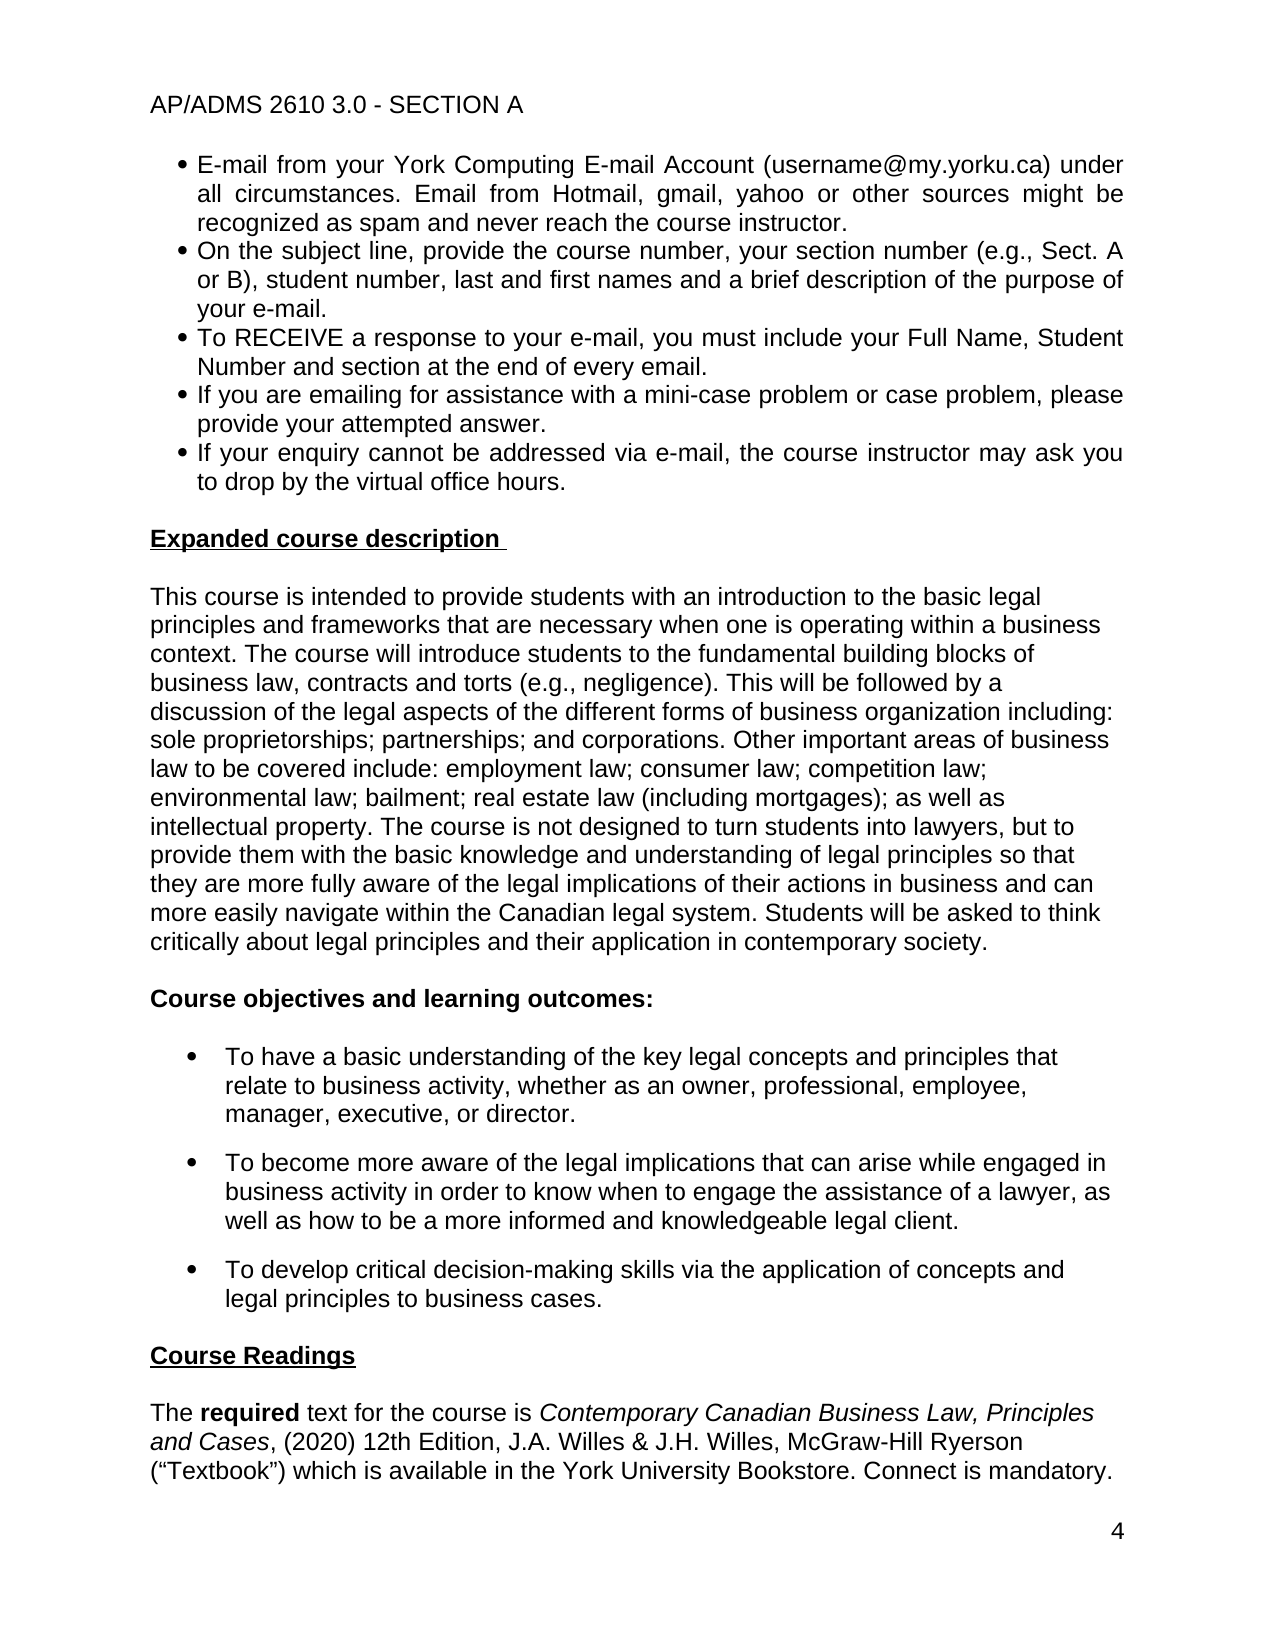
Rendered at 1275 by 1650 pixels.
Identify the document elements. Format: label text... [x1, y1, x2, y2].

text The required text for the course is Contemporary Canadian Business Law, Principles and Cases, (2020) 12th Edition, J.A. Willes & J.H. Willes, McGraw-Hill Ryerson (“Textbook”) which is available in the York University Bookstore. Connect is mandatory. [150, 1398, 1125, 1484]
list On the subject line, provide the course number, your section number (e.g., Sect. A or B), student number, last and first names and a brief description of the purpose of your e-mail. [178, 236, 1125, 323]
list If your enquiry cannot be addressed via e-mail, the course instructor may ask you to drop by the virtual office hours. [178, 438, 1125, 496]
list To have a basic understanding of the key legal concepts and principles that relate to business activity, whether as an owner, professional, employee, manager, executive, or director. [187, 1042, 1125, 1128]
list To become more aware of the legal implications that can arise while engaged in business activity in order to know when to engage the assistance of a lawyer, as well as how to be a more informed and knowledgeable legal client. [187, 1148, 1125, 1235]
list E-mail from your York Computing E-mail Account (username@my.yorku.ca) under all circumstances. Email from Hotmail, gmail, yahoo or other sources might be recognized as spam and never reach the course instructor. [178, 150, 1125, 236]
list To RECEIVE a response to your e-mail, you must include your Full Name, Student Number and section at the end of every email. [178, 323, 1125, 380]
text This course is intended to provide students with an introduction to the basic legal principles and frameworks that are necessary when one is operating within a business context. The course will introduce students to the fundamental building blocks of business law, contracts and torts (e.g., negligence). This will be followed by a discussion of the legal aspects of the different forms of business organization including: sole proprietorships; partnerships; and corporations. Other important areas of business law to be covered include: employment law; consumer law; competition law; environmental law; bailment; real estate law (including mortgages); as well as intellectual property. The course is not designed to turn students into lawyers, but to provide them with the basic knowledge and understanding of legal principles so that they are more fully aware of the legal implications of their actions in business and can more easily navigate within the Canadian legal system. Students will be asked to think critically about legal principles and their application in contemporary society. [150, 582, 1125, 956]
list If you are emailing for assistance with a mini-case problem or case problem, please provide your attempted answer. [178, 380, 1125, 438]
subtitle Course Readings [150, 1341, 1125, 1370]
text Course objectives and learning outcomes: [150, 984, 1125, 1013]
subtitle Expanded course description [150, 524, 1125, 553]
list To develop critical decision-making skills via the application of concepts and legal principles to business cases. [187, 1255, 1125, 1312]
